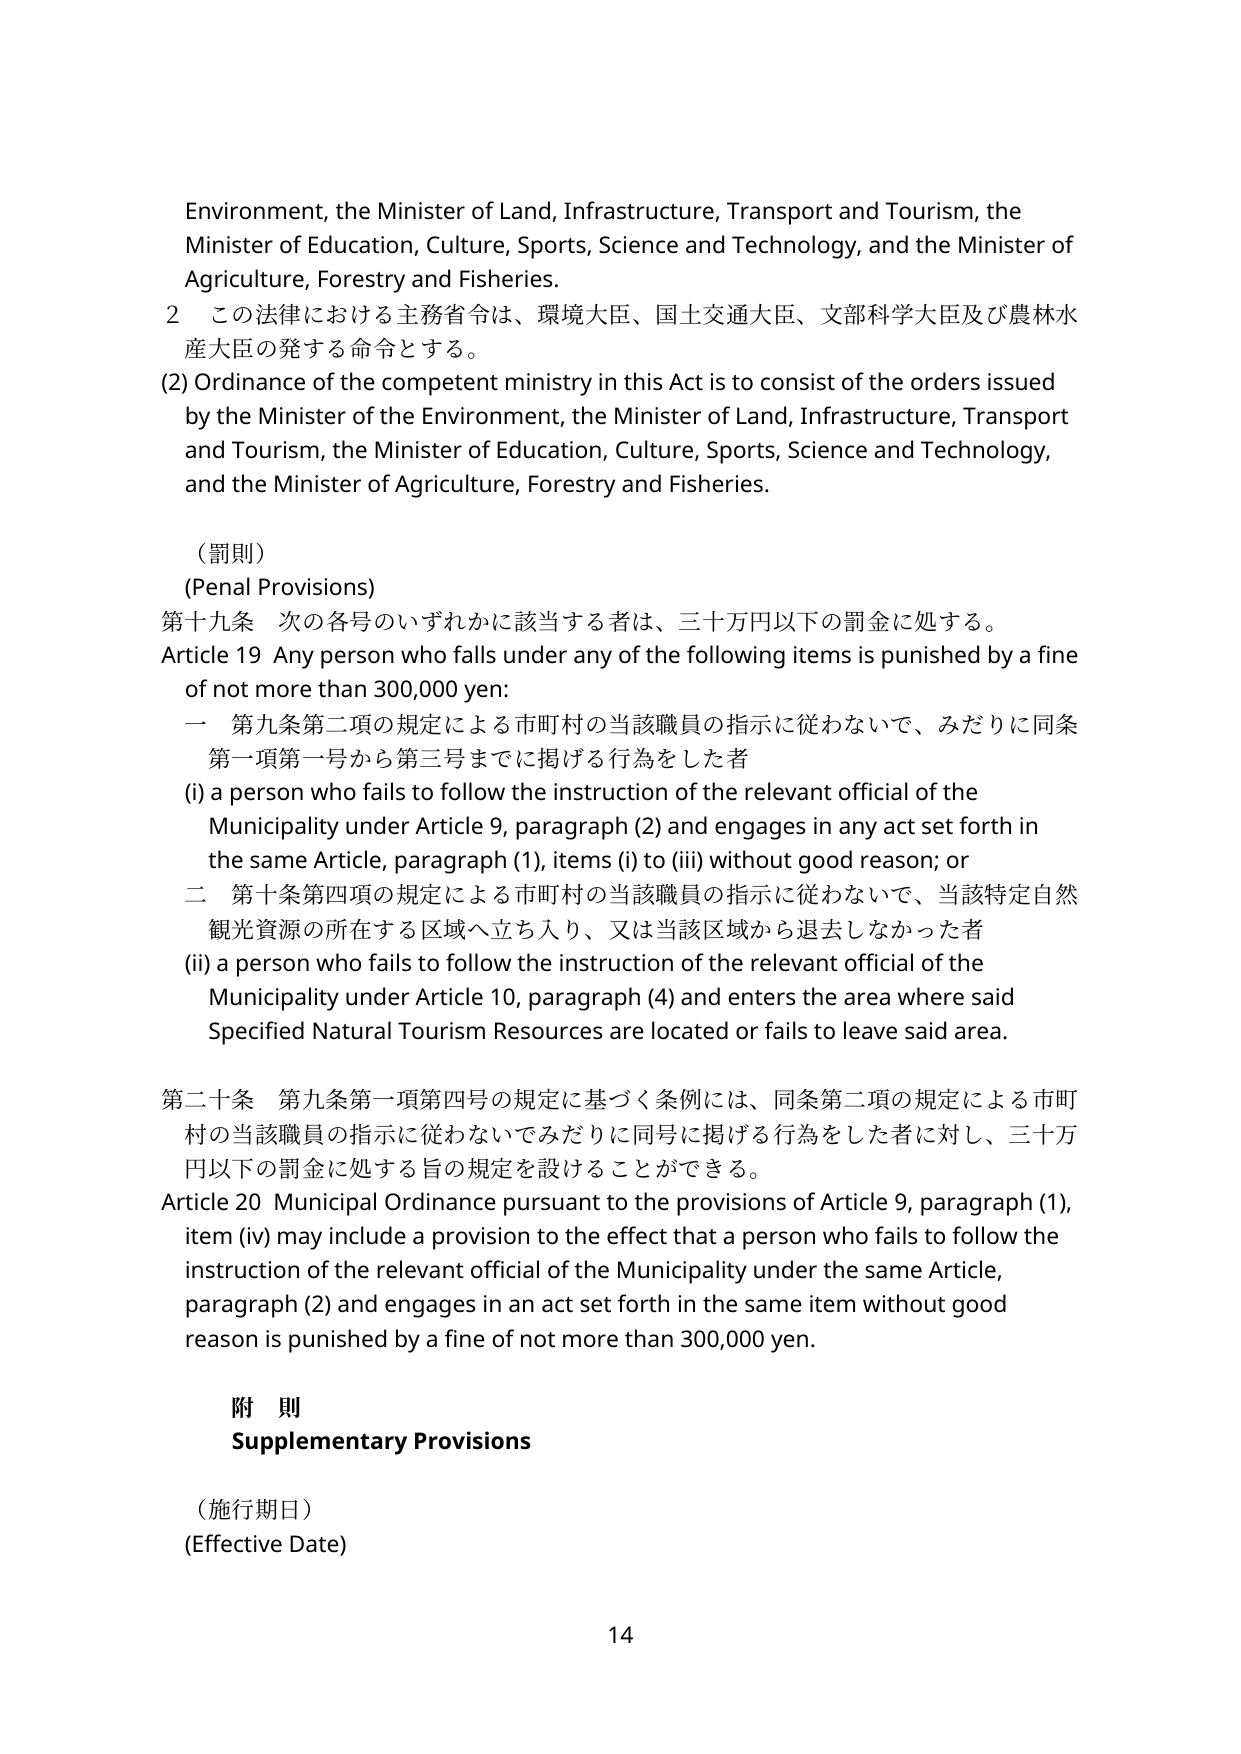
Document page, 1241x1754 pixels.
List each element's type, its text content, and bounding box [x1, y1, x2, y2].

text Article 20 Municipal Ordinance pursuant to the provisions of Article 9, paragraph (1), item (iv) may include a provision to the effect that a person who fails to follow the instruction of the relevant official of the Municipality under the same Article, paragraph (2) and engages in an act set forth in the same item without good reason is punished by a fine of not more than 300,000 yen. [161, 1184, 1079, 1355]
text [161, 194, 1079, 296]
text Article 19 Any person who falls under any of the following items is punished by a fine of not more than 300,000 yen: [161, 638, 1079, 706]
text (2) Ordinance of the competent ministry in this Act is to consist of the orders issued by the Minister of the Environment, the Minister of Land, Infrastructure, Transport and Tourism, the Minister of Education, Culture, Sports, Science and Technology, and the Minister of Agriculture, Forestry and Fisheries. [161, 364, 1079, 501]
text (ii) a person who fails to follow the instruction of the relevant official of the Municipality under Article 10, paragraph (4) and enters the area where said Specified Natural Tourism Resources are located or fails to leave said area. [184, 945, 1079, 1048]
text 第十九条 次の各号のいずれかに該当する者は、三十万円以下の罰金に処する。 [161, 604, 1079, 638]
text Supplementary Provisions [230, 1424, 1079, 1458]
text 一 第九条第二項の規定による市町村の当該職員の指示に従わないで、みだりに同条第一項第一号から第三号までに掲げる行為をした者 [184, 706, 1079, 774]
text (i) a person who fails to follow the instruction of the relevant official of the Municipality under Article 9, paragraph (2) and engages in any act set forth in the same Article, paragraph (1), items (i) to (iii) without good reason; or [184, 774, 1079, 877]
text 二 第十条第四項の規定による市町村の当該職員の指示に従わないで、当該特定自然観光資源の所在する区域へ立ち入り、又は当該区域から退去しなかった者 [184, 877, 1079, 945]
text (Penal Provisions) [184, 569, 1079, 604]
text （施行期日） [184, 1492, 1079, 1526]
text 第二十条 第九条第一項第四号の規定に基づく条例には、同条第二項の規定による市町村の当該職員の指示に従わないでみだりに同号に掲げる行為をした者に対し、三十万円以下の罰金に処する旨の規定を設けることができる。 [161, 1082, 1079, 1184]
text 附 則 [230, 1389, 1079, 1424]
text (Effective Date) [184, 1526, 1079, 1560]
text ２ この法律における主務省令は、環境大臣、国土交通大臣、文部科学大臣及び農林水産大臣の発する命令とする。 [161, 296, 1079, 364]
text （罰則） [184, 535, 1079, 569]
